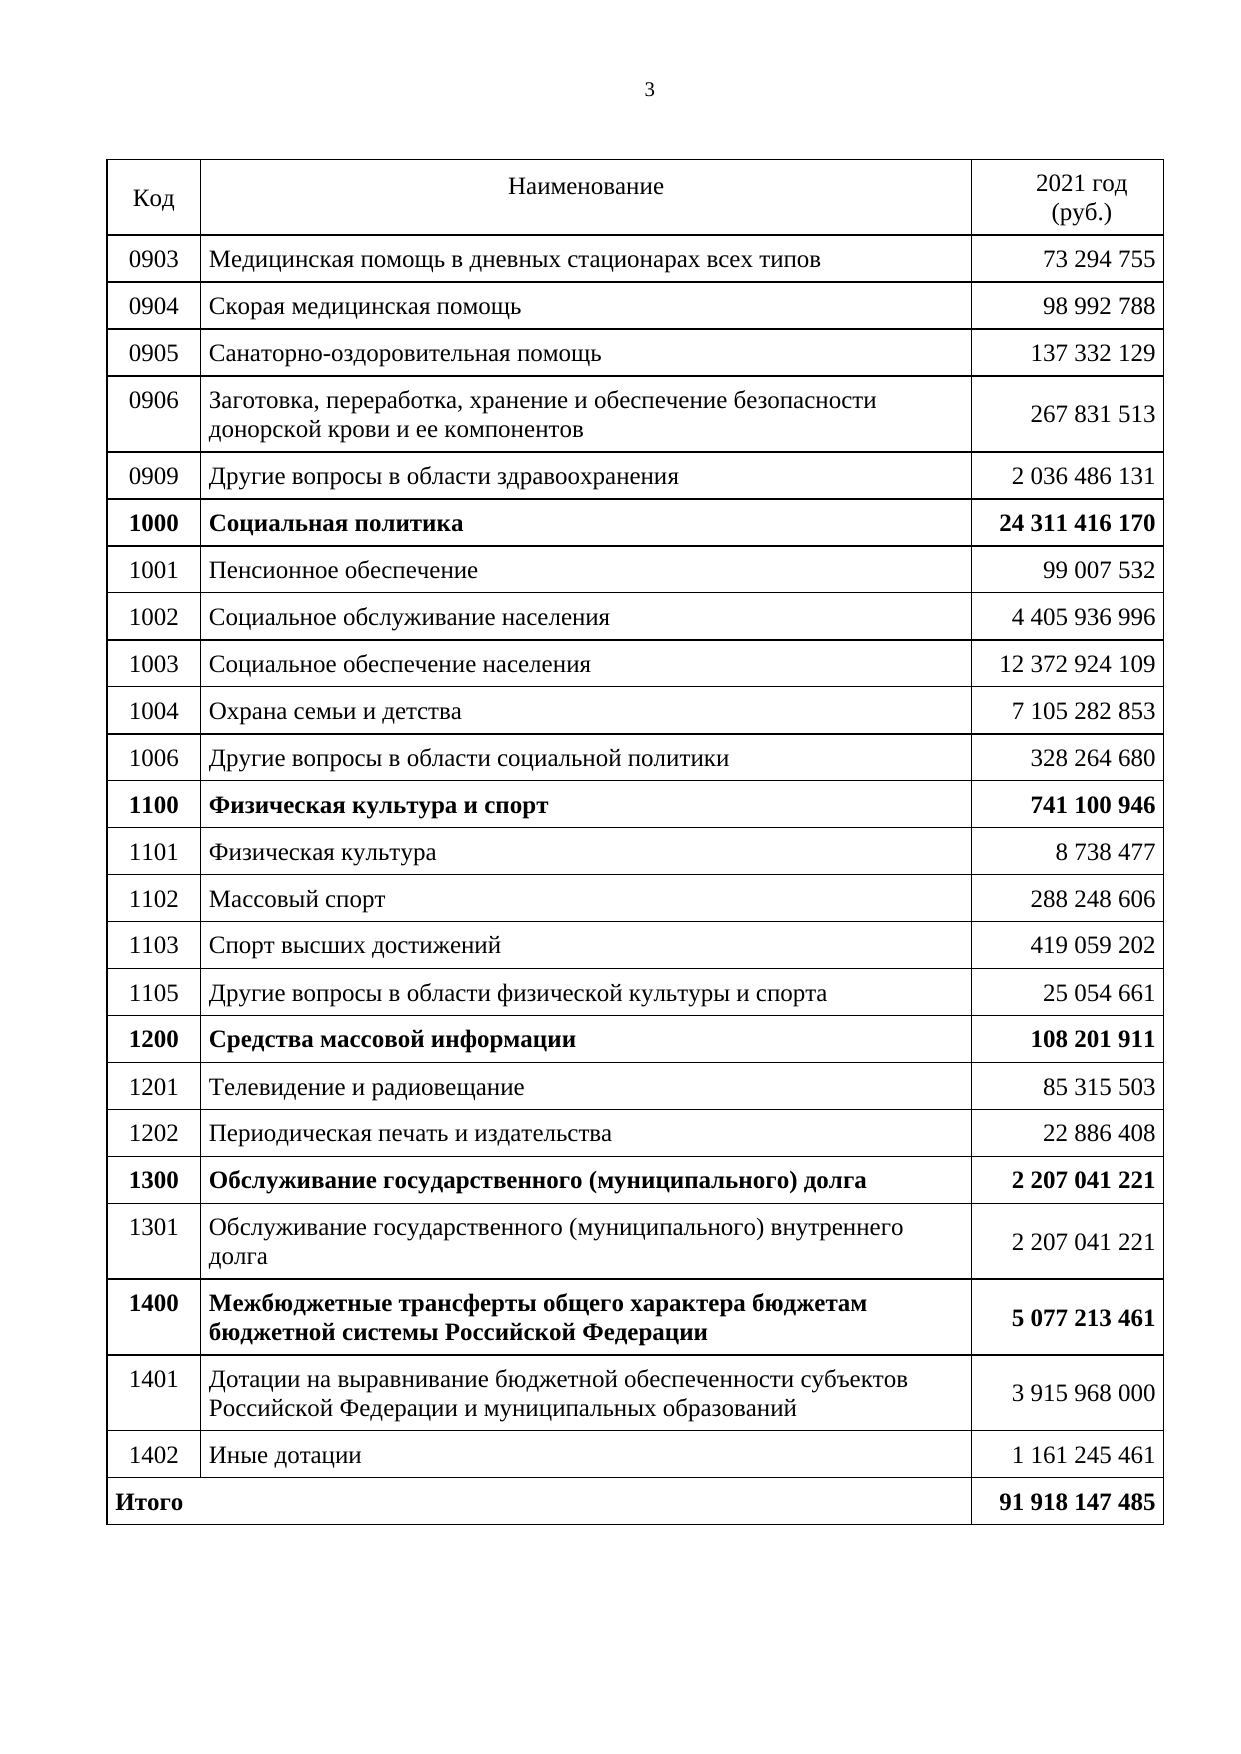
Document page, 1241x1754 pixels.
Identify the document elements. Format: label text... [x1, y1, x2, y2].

table_cell 5 077 213 461 [972, 1280, 1163, 1354]
table_cell 0906 [108, 377, 200, 451]
table_header Наименование [201, 160, 971, 234]
table_cell 267 831 513 [972, 377, 1163, 451]
table_cell 4 405 936 996 [972, 593, 1163, 639]
table_cell Другие вопросы в области физической культуры и спорта [201, 969, 971, 1015]
table_cell 1101 [108, 828, 200, 874]
table_cell 328 264 680 [972, 735, 1163, 780]
table_cell Пенсионное обеспечение [201, 547, 971, 592]
table_cell Телевидение и радиовещание [201, 1063, 971, 1109]
table_cell Периодическая печать и издательства [201, 1110, 971, 1156]
table_cell Социальное обеспечение населения [201, 641, 971, 686]
table_header [108, 160, 200, 234]
table_cell Спорт высших достижений [201, 922, 971, 968]
table_cell 98 992 788 [972, 283, 1163, 328]
table_cell Физическая культура [201, 828, 971, 874]
table_cell 0905 [108, 330, 200, 375]
table_cell 91 918 147 485 [972, 1478, 1163, 1524]
table_cell Обслуживание государственного (муниципального) долга [201, 1157, 971, 1203]
table_cell 1402 [108, 1431, 200, 1477]
table_cell Иные дотации [201, 1431, 971, 1477]
table_header [972, 160, 1163, 234]
table_cell Медицинская помощь в дневных стационарах всех типов [201, 236, 971, 281]
table_cell Физическая культура и спорт [201, 781, 971, 827]
table_cell 3 915 968 000 [972, 1356, 1163, 1430]
table_cell 1105 [108, 969, 200, 1015]
table_cell 1001 [108, 547, 200, 592]
table_cell Социальное обслуживание населения [201, 593, 971, 639]
table_cell 1003 [108, 641, 200, 686]
table_cell Социальная политика [201, 500, 971, 545]
table_cell 1202 [108, 1110, 200, 1156]
table_cell 1300 [108, 1157, 200, 1203]
table_cell 0909 [108, 453, 200, 498]
table_cell 1102 [108, 875, 200, 921]
table_cell 2 207 041 221 [972, 1157, 1163, 1203]
table_cell 1002 [108, 593, 200, 639]
table_cell 1301 [108, 1204, 200, 1278]
table_cell 85 315 503 [972, 1063, 1163, 1109]
table_cell 2 207 041 221 [972, 1204, 1163, 1278]
table_cell 1201 [108, 1063, 200, 1109]
table_cell 1 161 245 461 [972, 1431, 1163, 1477]
table_cell 1000 [108, 500, 200, 545]
table_cell Итого [108, 1478, 971, 1524]
table_cell 25 054 661 [972, 969, 1163, 1015]
table_cell 1004 [108, 687, 200, 733]
table_cell 288 248 606 [972, 875, 1163, 921]
table_cell Межбюджетные трансферты общего характера бюджетам бюджетной системы Российской Федерации [201, 1280, 971, 1354]
table_cell 22 886 408 [972, 1110, 1163, 1156]
table_cell 108 201 911 [972, 1016, 1163, 1062]
table_cell Скорая медицинская помощь [201, 283, 971, 328]
table_cell Средства массовой информации [201, 1016, 971, 1062]
table_cell 99 007 532 [972, 547, 1163, 592]
table_cell Обслуживание государственного (муниципального) внутреннего долга [201, 1204, 971, 1278]
table_cell Дотации на выравнивание бюджетной обеспеченности субъектов Российской Федерации и муниципальных образований [201, 1356, 971, 1430]
table_cell 1200 [108, 1016, 200, 1062]
table_cell 7 105 282 853 [972, 687, 1163, 733]
table_cell 0904 [108, 283, 200, 328]
table_cell 24 311 416 170 [972, 500, 1163, 545]
table_cell Санаторно-оздоровительная помощь [201, 330, 971, 375]
table_cell 12 372 924 109 [972, 641, 1163, 686]
table_cell 1401 [108, 1356, 200, 1430]
table_cell 73 294 755 [972, 236, 1163, 281]
table_cell 1103 [108, 922, 200, 968]
table_cell Другие вопросы в области здравоохранения [201, 453, 971, 498]
table_cell 1006 [108, 735, 200, 780]
table_cell 8 738 477 [972, 828, 1163, 874]
table_cell 137 332 129 [972, 330, 1163, 375]
table_cell 0903 [108, 236, 200, 281]
table_cell 2 036 486 131 [972, 453, 1163, 498]
table_cell 1100 [108, 781, 200, 827]
table_cell Другие вопросы в области социальной политики [201, 735, 971, 780]
table_cell Заготовка, переработка, хранение и обеспечение безопасности донорской крови и ее компонентов [201, 377, 971, 451]
table_cell Охрана семьи и детства [201, 687, 971, 733]
table_cell 741 100 946 [972, 781, 1163, 827]
table_cell 419 059 202 [972, 922, 1163, 968]
table_cell Массовый спорт [201, 875, 971, 921]
table_cell 1400 [108, 1280, 200, 1354]
